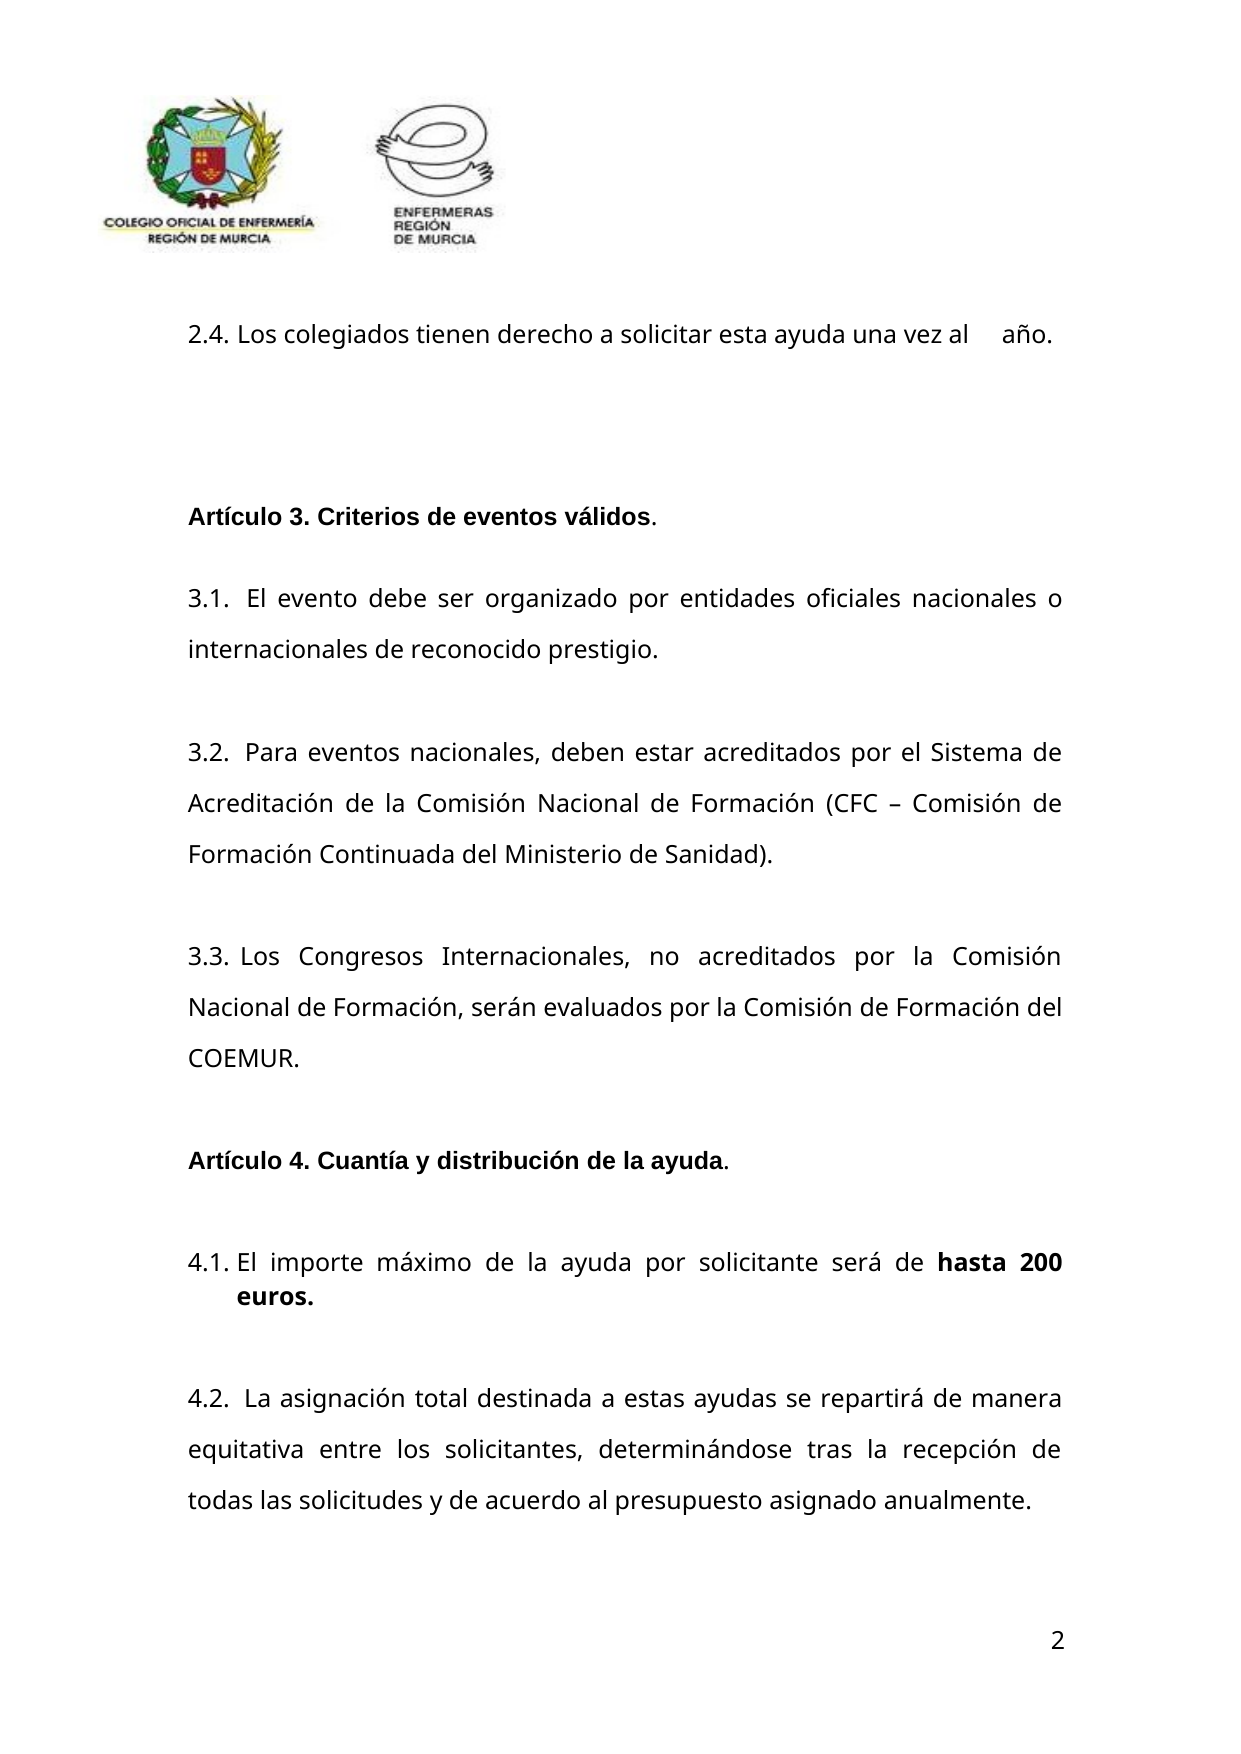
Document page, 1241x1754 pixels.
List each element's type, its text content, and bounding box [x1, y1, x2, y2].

list El evento debe ser organizado por entidades oficiales nacionales o internacionales de reconocido prestigio. [188, 581, 1063, 666]
list La asignación total destinada a estas ayudas se repartirá de manera equitativa entre los solicitantes, determinándose tras la recepción de todas las solicitudes y de acuerdo al presupuesto asignado anualmente. [188, 1381, 1063, 1517]
subtitle Artículo 4. Cuantía y distribución de la ayuda. [188, 1142, 1063, 1177]
list El importe máximo de la ayuda por solicitante será de hasta 200 euros. [188, 1245, 1063, 1313]
picture [97, 95, 506, 253]
list Para eventos nacionales, deben estar acreditados por el Sistema de Acreditación de la Comisión Nacional de Formación (CFC – Comisión de Formación Continuada del Ministerio de Sanidad). [188, 734, 1063, 871]
list Los Congresos Internacionales, no acreditados por la Comisión Nacional de Formación, serán evaluados por la Comisión de Formación del COEMUR. [188, 938, 1063, 1075]
subtitle Artículo 3. Criterios de eventos válidos. [188, 498, 1063, 532]
list Los colegiados tienen derecho a solicitar esta ayuda una vez al año. [188, 317, 1063, 351]
